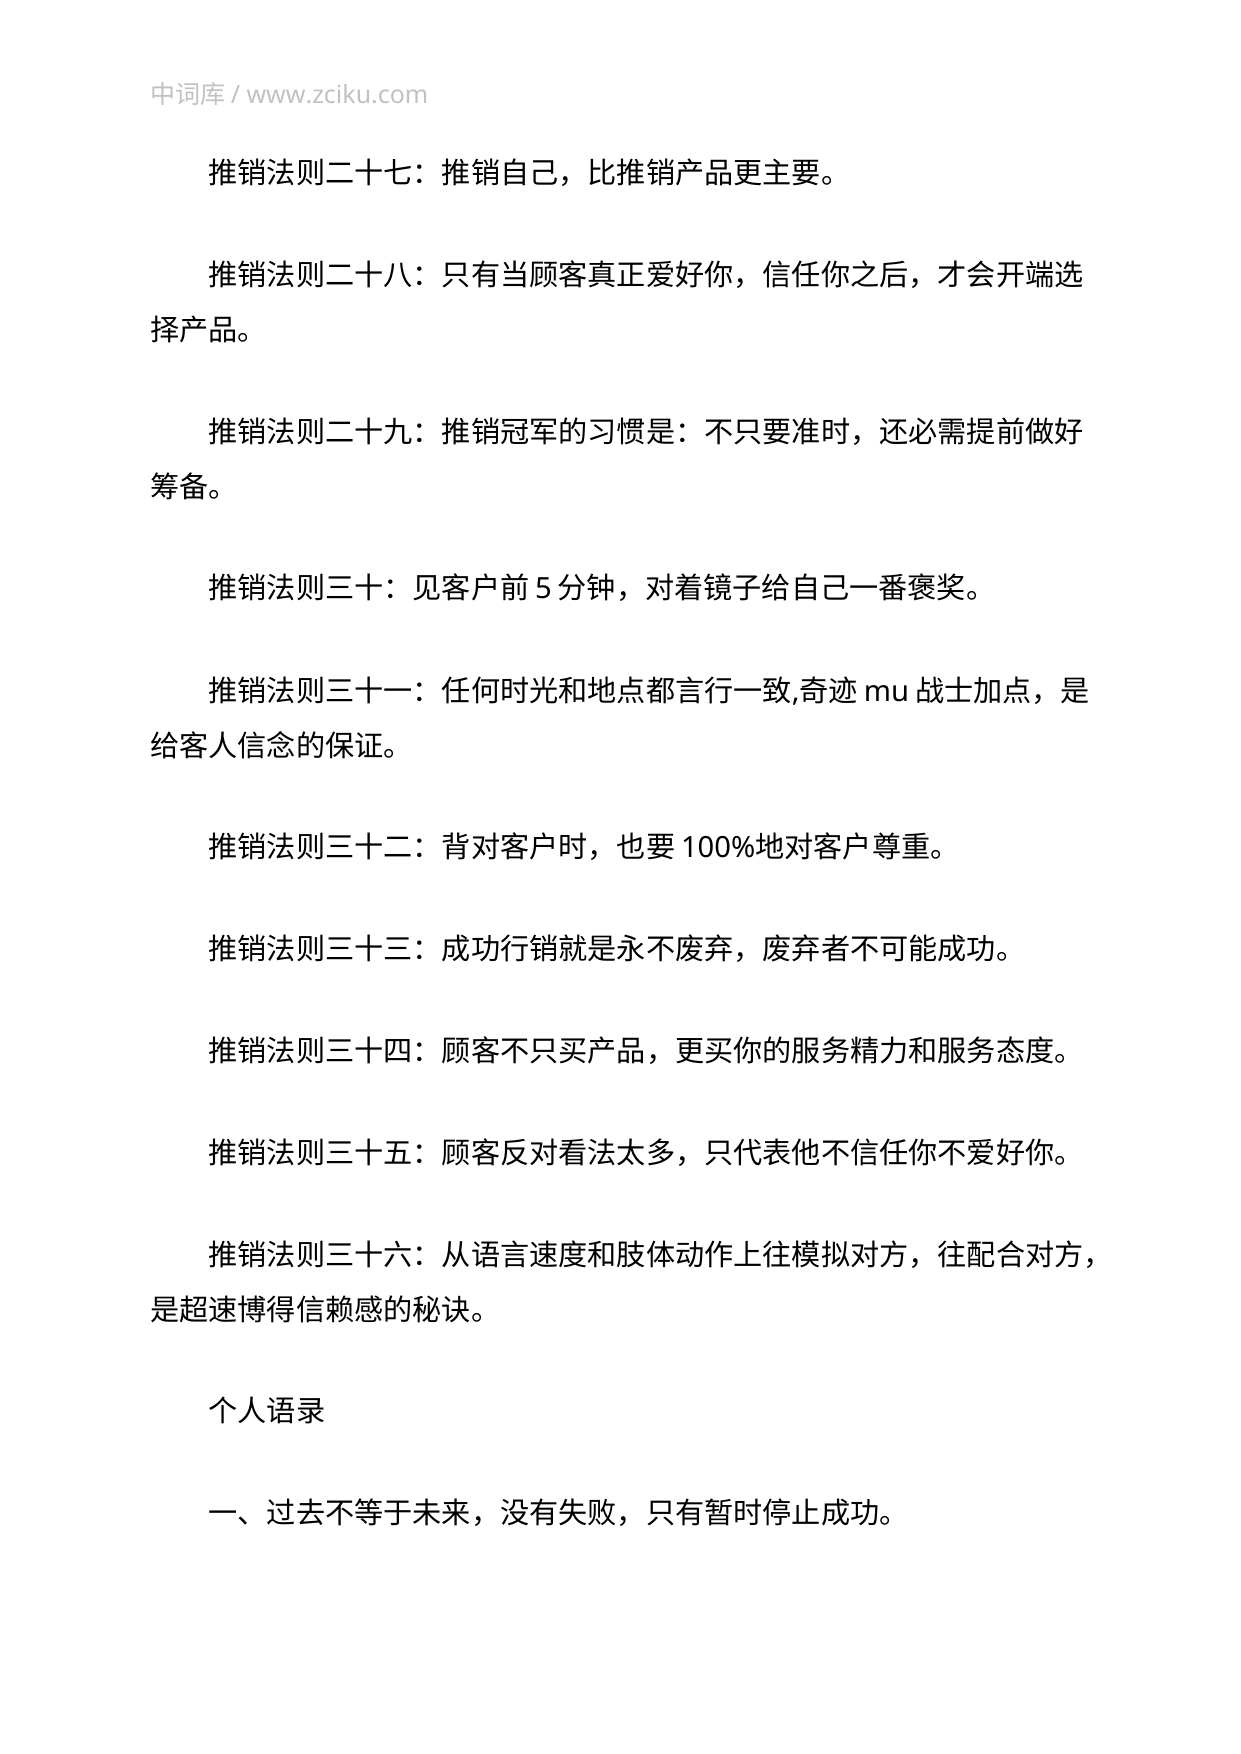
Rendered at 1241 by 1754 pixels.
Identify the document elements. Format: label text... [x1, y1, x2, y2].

text 推销法则三十四：顾客不只买产品，更买你的服务精力和服务态度。 [150, 1028, 1090, 1070]
text 推销法则三十六：从语言速度和肢体动作上往模拟对方，往配合对方，是超速博得信赖感的秘诀。 [150, 1231, 1090, 1328]
text 推销法则三十：见客户前5分钟，对着镜子给自己一番褒奖。 [150, 565, 1090, 607]
text 推销法则三十三：成功行销就是永不废弃，废弃者不可能成功。 [150, 926, 1090, 968]
text 推销法则二十九：推销冠军的习惯是：不只要准时，还必需提前做好筹备。 [150, 408, 1090, 506]
text 推销法则二十七：推销自己，比推销产品更主要。 [150, 150, 1090, 192]
text 个人语录 [150, 1388, 1090, 1430]
text 推销法则三十二：背对客户时，也要100%地对客户尊重。 [150, 824, 1090, 866]
text 推销法则三十一：任何时光和地点都言行一致,奇迹mu战士加点，是给客人信念的保证。 [150, 667, 1090, 764]
text 一、过去不等于未来，没有失败，只有暂时停止成功。 [150, 1489, 1090, 1532]
text 推销法则二十八：只有当顾客真正爱好你，信任你之后，才会开端选择产品。 [150, 252, 1090, 349]
text 推销法则三十五：顾客反对看法太多，只代表他不信任你不爱好你。 [150, 1129, 1090, 1172]
